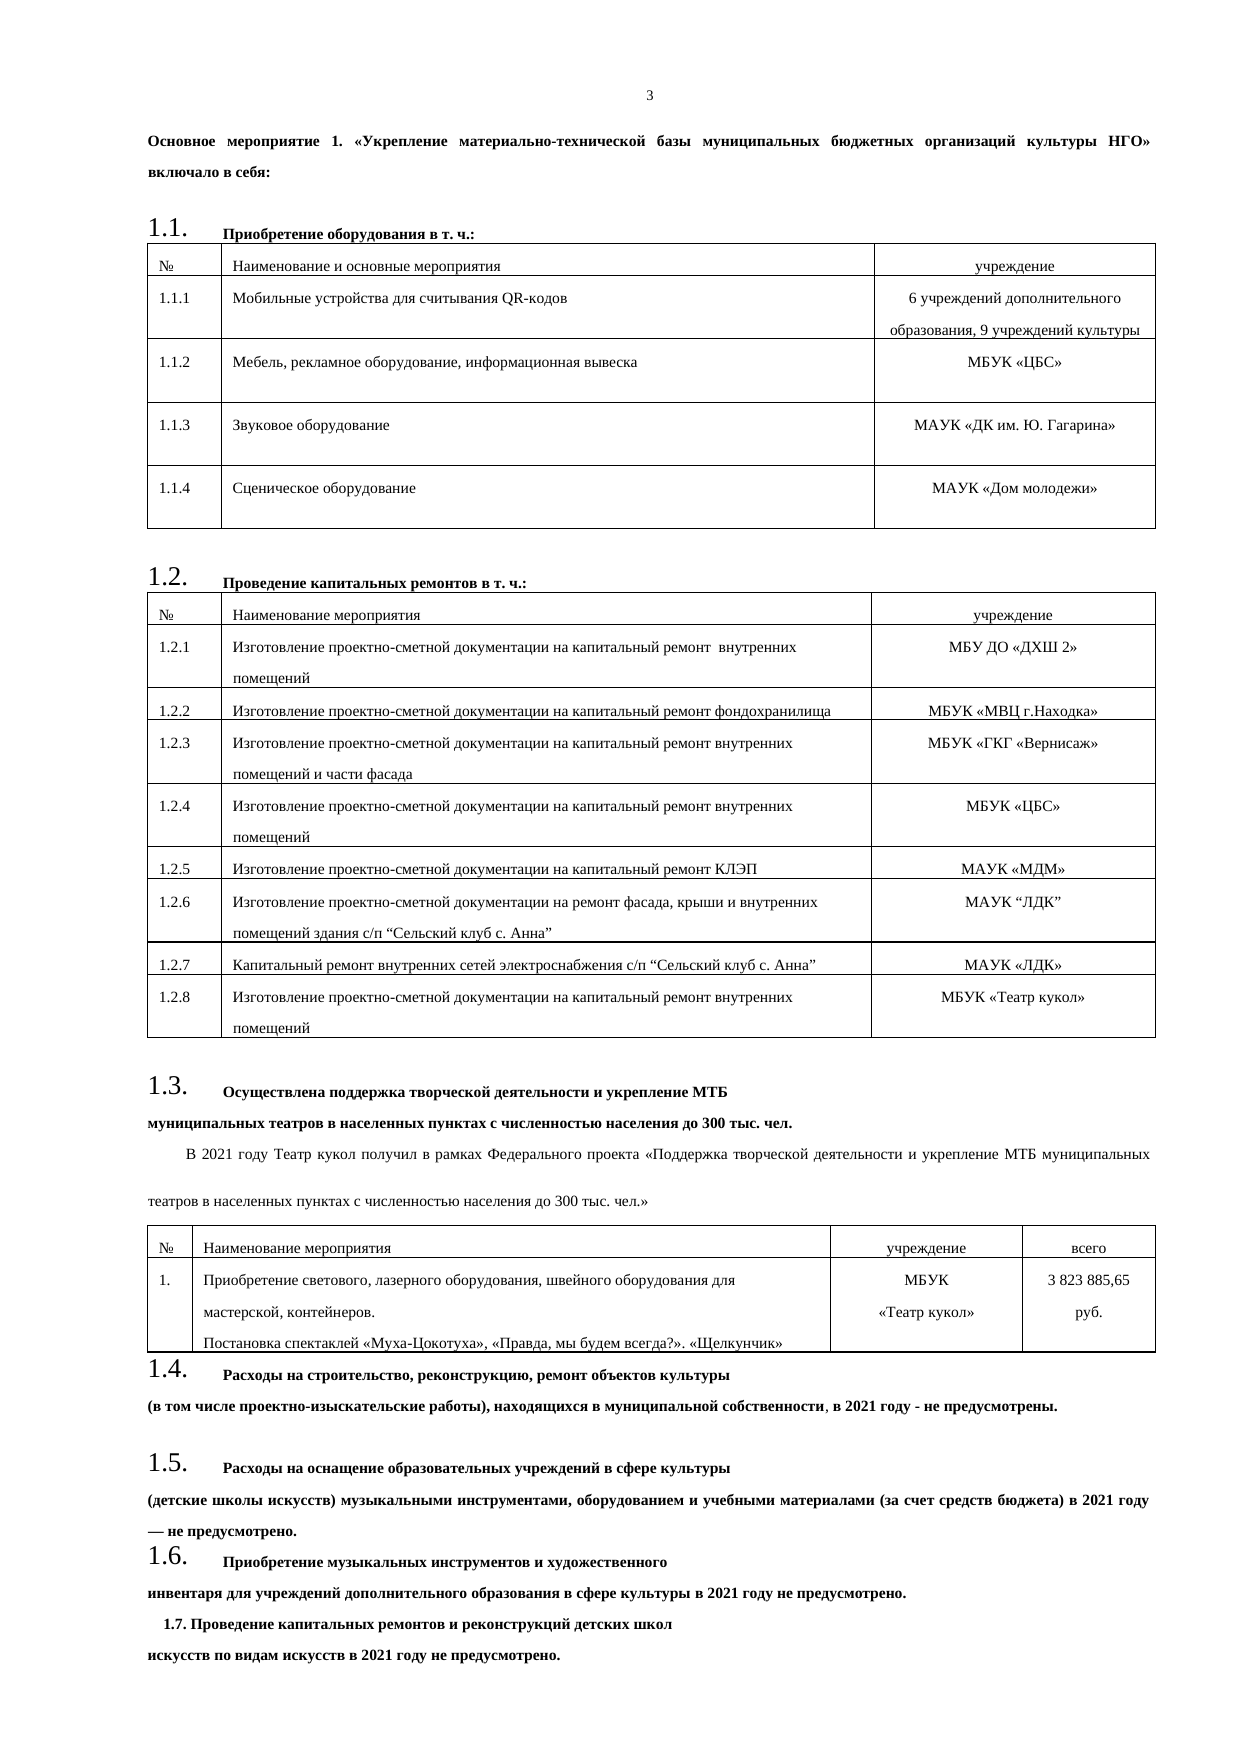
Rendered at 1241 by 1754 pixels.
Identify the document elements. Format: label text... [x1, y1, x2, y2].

table_cell 1.1.1 [148, 276, 221, 338]
table_cell МБУК «МВЦ г.Находка» [872, 688, 1155, 719]
table_cell МАУК “ЛДК” [872, 879, 1155, 941]
table_cell Мебель, рекламное оборудование, информационная вывеска [222, 339, 874, 402]
table_cell 1.1.4 [148, 466, 221, 528]
table_cell МБУК «Театр кукол» [831, 1258, 1022, 1351]
table_cell Мобильные устройства для считывания QR-кодов [222, 276, 874, 338]
text (детские школы искусств) музыкальными инструментами, оборудованием и учебными материалами (за счет средств бюджета) в 2021 году — не предусмотрено. [147, 1477, 1152, 1539]
text Основное мероприятие 1. «Укрепление материально-технической базы муниципальных бюджетных организаций культуры НГО» включало в себя: [147, 118, 1152, 180]
table_cell 6 учреждений дополнительного образования, 9 учреждений культуры [875, 276, 1155, 338]
table_cell 1. [148, 1258, 192, 1351]
table_cell Изготовление проектно-сметной документации на капитальный ремонт внутренних помещений [222, 784, 871, 846]
table_cell МАУК «Дом молодежи» [875, 466, 1155, 528]
table_header № [148, 593, 221, 624]
table_cell 3 823 885,65 руб. [1023, 1258, 1155, 1351]
list Приобретение оборудования в т. ч.: [147, 212, 1152, 243]
table_cell Изготовление проектно-сметной документации на капитальный ремонт внутренних помещений [222, 975, 871, 1037]
table_cell МАУК «ЛДК» [872, 943, 1155, 974]
text искусств по видам искусств в 2021 году не предусмотрено. [147, 1633, 1152, 1664]
table_cell МБУК «ГКГ «Вернисаж» [872, 720, 1155, 783]
table_cell МБУК «ЦБС» [872, 784, 1155, 846]
list Осуществлена поддержка творческой деятельности и укрепление МТБ [147, 1069, 1152, 1100]
table_cell 1.2.3 [148, 720, 221, 783]
table_cell Сценическое оборудование [222, 466, 874, 528]
table_cell Изготовление проектно-сметной документации на капитальный ремонт фондохранилища [222, 688, 871, 719]
text В 2021 году Театр кукол получил в рамках Федерального проекта «Поддержка творческой деятельности и укрепление МТБ муниципальных театров в населенных пунктах с численностью населения до 300 тыс. чел.» [147, 1131, 1152, 1209]
list Расходы на строительство, реконструкцию, ремонт объектов культуры [147, 1353, 1152, 1384]
table_cell Приобретение светового, лазерного оборудования, швейного оборудования для мастерской, контейнеров. Постановка спектаклей «Муха-Цокотуха», «Правда, мы будем всегда?». «Щелкунчик» [193, 1258, 830, 1351]
text 1.7. Проведение капитальных ремонтов и реконструкций детских школ [147, 1602, 1152, 1633]
table_cell 1.2.4 [148, 784, 221, 846]
table_cell 1.2.1 [148, 625, 221, 687]
text (в том числе проектно-изыскательские работы), находящихся в муниципальной собственности, в 2021 году - не предусмотрены. [147, 1384, 1152, 1415]
list Приобретение музыкальных инструментов и художественного [147, 1539, 1152, 1571]
table_header Наименование мероприятия [193, 1226, 830, 1257]
table_cell Изготовление проектно-сметной документации на капитальный ремонт КЛЭП [222, 847, 871, 878]
table_header учреждение [875, 244, 1155, 275]
table_header № [148, 1226, 192, 1257]
table_cell МАУК «МДМ» [872, 847, 1155, 878]
text инвентаря для учреждений дополнительного образования в сфере культуры в 2021 году не предусмотрено. [147, 1571, 1152, 1602]
table_cell 1.2.5 [148, 847, 221, 878]
table_cell Изготовление проектно-сметной документации на капитальный ремонт внутренних помещений [222, 625, 871, 687]
table_cell 1.2.6 [148, 879, 221, 941]
table_cell 1.2.2 [148, 688, 221, 719]
table_cell Звуковое оборудование [222, 403, 874, 465]
table_cell 1.2.7 [148, 943, 221, 974]
table_cell МБУК «ЦБС» [875, 339, 1155, 402]
table_cell МБУ ДО «ДХШ 2» [872, 625, 1155, 687]
table_cell Изготовление проектно-сметной документации на ремонт фасада, крыши и внутренних помещений здания с/п “Сельский клуб с. Анна” [222, 879, 871, 941]
table_cell МБУК «Театр кукол» [872, 975, 1155, 1037]
text муниципальных театров в населенных пунктах с численностью населения до 300 тыс. чел. [147, 1100, 1152, 1131]
table_cell Изготовление проектно-сметной документации на капитальный ремонт внутренних помещений и части фасада [222, 720, 871, 783]
table_header Наименование мероприятия [222, 593, 871, 624]
table_cell 1.1.2 [148, 339, 221, 402]
table_header учреждение [831, 1226, 1022, 1257]
table_header № [148, 244, 221, 275]
table_header учреждение [872, 593, 1155, 624]
list Расходы на оснащение образовательных учреждений в сфере культуры [147, 1446, 1152, 1477]
table_header Наименование и основные мероприятия [222, 244, 874, 275]
table_cell 1.1.3 [148, 403, 221, 465]
table_header всего [1023, 1226, 1155, 1257]
table_cell 1.2.8 [148, 975, 221, 1037]
list Проведение капитальных ремонтов в т. ч.: [147, 560, 1152, 592]
table_cell МАУК «ДК им. Ю. Гагарина» [875, 403, 1155, 465]
table_cell Капитальный ремонт внутренних сетей электроснабжения с/п “Сельский клуб с. Анна” [222, 943, 871, 974]
